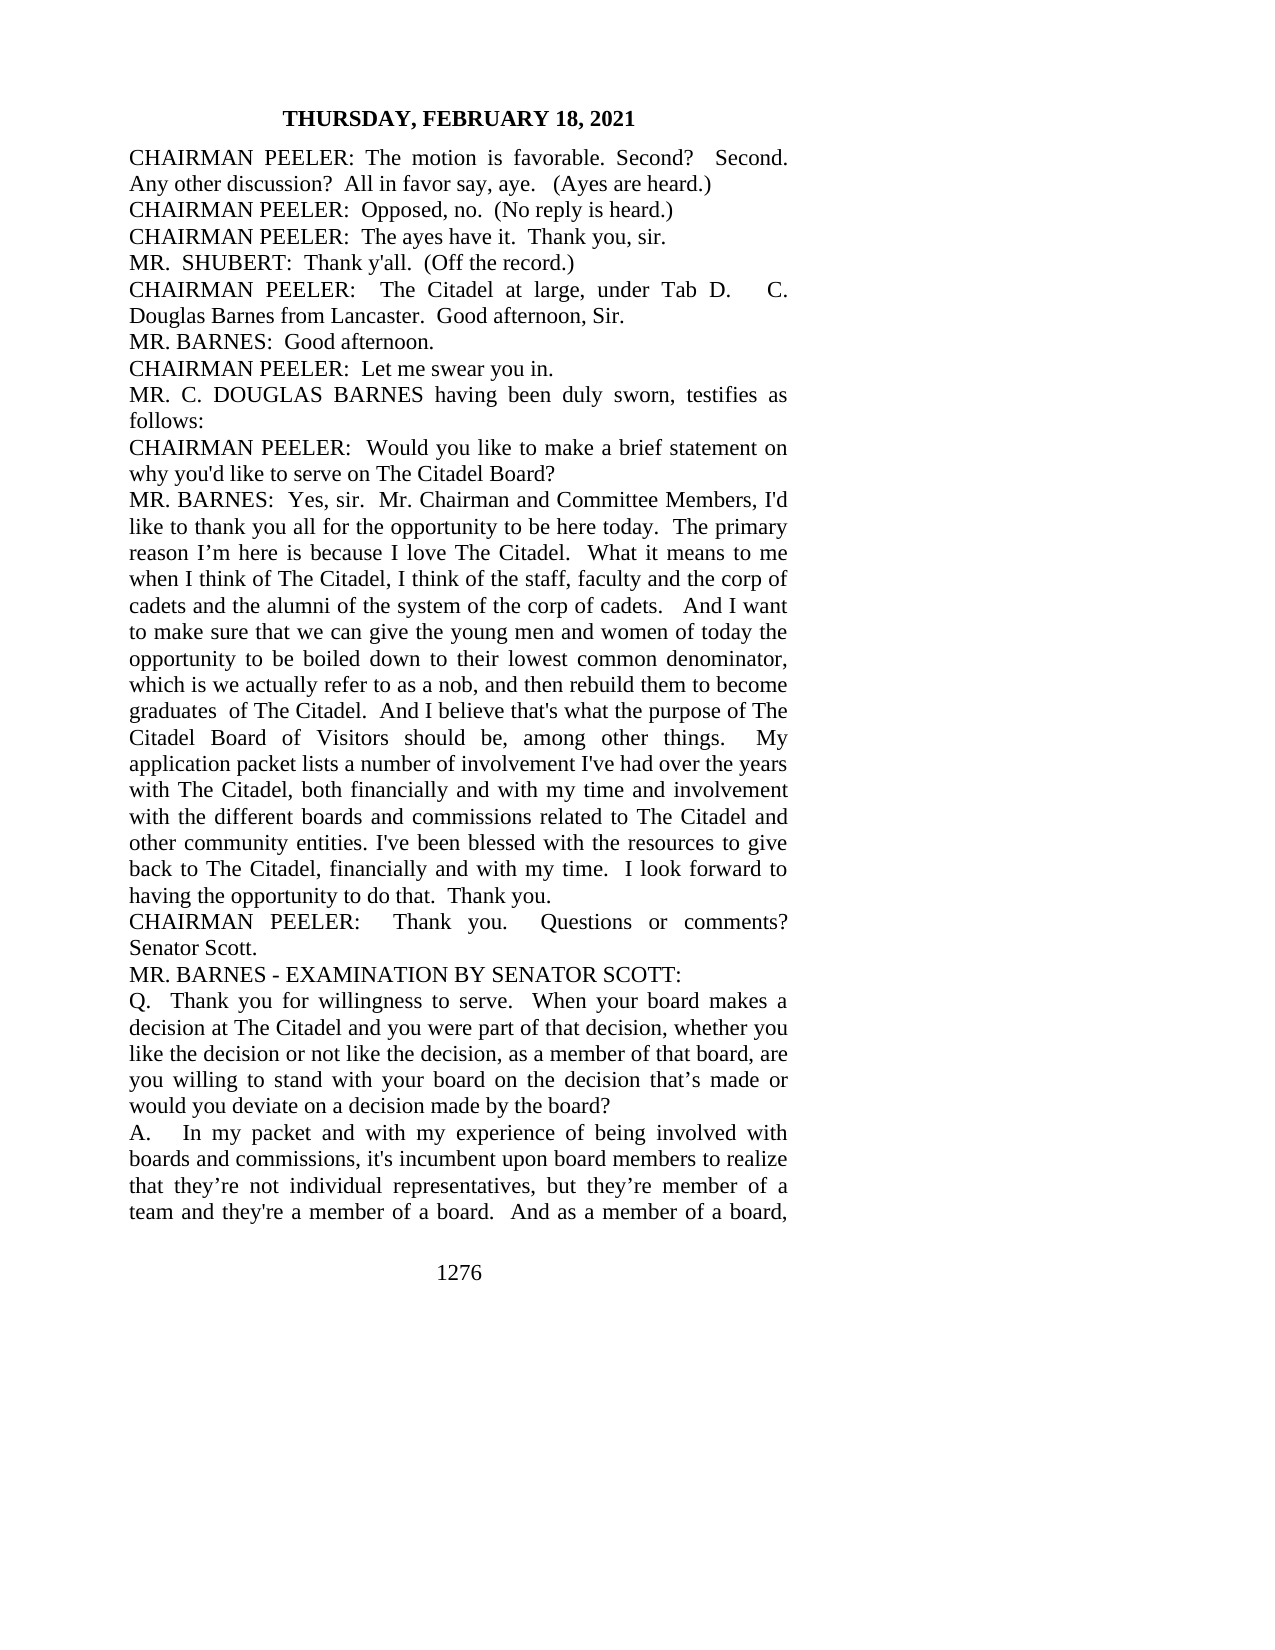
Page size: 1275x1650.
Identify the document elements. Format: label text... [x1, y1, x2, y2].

text CHAIRMAN PEELER: Thank you. Questions or comments? Senator Scott. [129, 908, 789, 961]
text MR. BARNES - EXAMINATION BY SENATOR SCOTT: [129, 961, 789, 987]
text CHAIRMAN PEELER: Would you like to make a brief statement on why you'd like to serve on The Citadel Board? [129, 434, 789, 486]
text MR. BARNES: Good afternoon. [129, 328, 789, 355]
text CHAIRMAN PEELER: The motion is favorable. Second? Second. Any other discussion? All in favor say, aye. (Ayes are heard.) [129, 144, 789, 197]
text CHAIRMAN PEELER: The ayes have it. Thank you, sir. [129, 223, 789, 249]
text MR. SHUBERT: Thank y'all. (Off the record.) [129, 249, 789, 276]
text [129, 1119, 789, 1224]
text Q. Thank you for willingness to serve. When your board makes a decision at The Citadel and you were part of that decision, whether you like the decision or not like the decision, as a member of that board, are you willing to stand with your board on the decision that’s made or would you deviate on a decision made by the board? [129, 987, 789, 1119]
text MR. BARNES: Yes, sir. Mr. Chairman and Committee Members, I'd like to thank you all for the opportunity to be here today. The primary reason I’m here is because I love The Citadel. What it means to me when I think of The Citadel, I think of the staff, faculty and the corp of cadets and the alumni of the system of the corp of cadets. And I want to make sure that we can give the young men and women of today the opportunity to be boiled down to their lowest common denominator, which is we actually refer to as a nob, and then rebuild them to become graduates of The Citadel. And I believe that's what the purpose of The Citadel Board of Visitors should be, among other things. My application packet lists a number of involvement I've had over the years with The Citadel, both financially and with my time and involvement with the different boards and commissions related to The Citadel and other community entities. I've been blessed with the resources to give back to The Citadel, financially and with my time. I look forward to having the opportunity to do that. Thank you. [129, 486, 789, 908]
text CHAIRMAN PEELER: Let me swear you in. [129, 355, 789, 381]
text CHAIRMAN PEELER: Opposed, no. (No reply is heard.) [129, 197, 789, 223]
text CHAIRMAN PEELER: The Citadel at large, under Tab D. C. Douglas Barnes from Lancaster. Good afternoon, Sir. [129, 276, 789, 328]
text MR. C. DOUGLAS BARNES having been duly sworn, testifies as follows: [129, 381, 789, 434]
